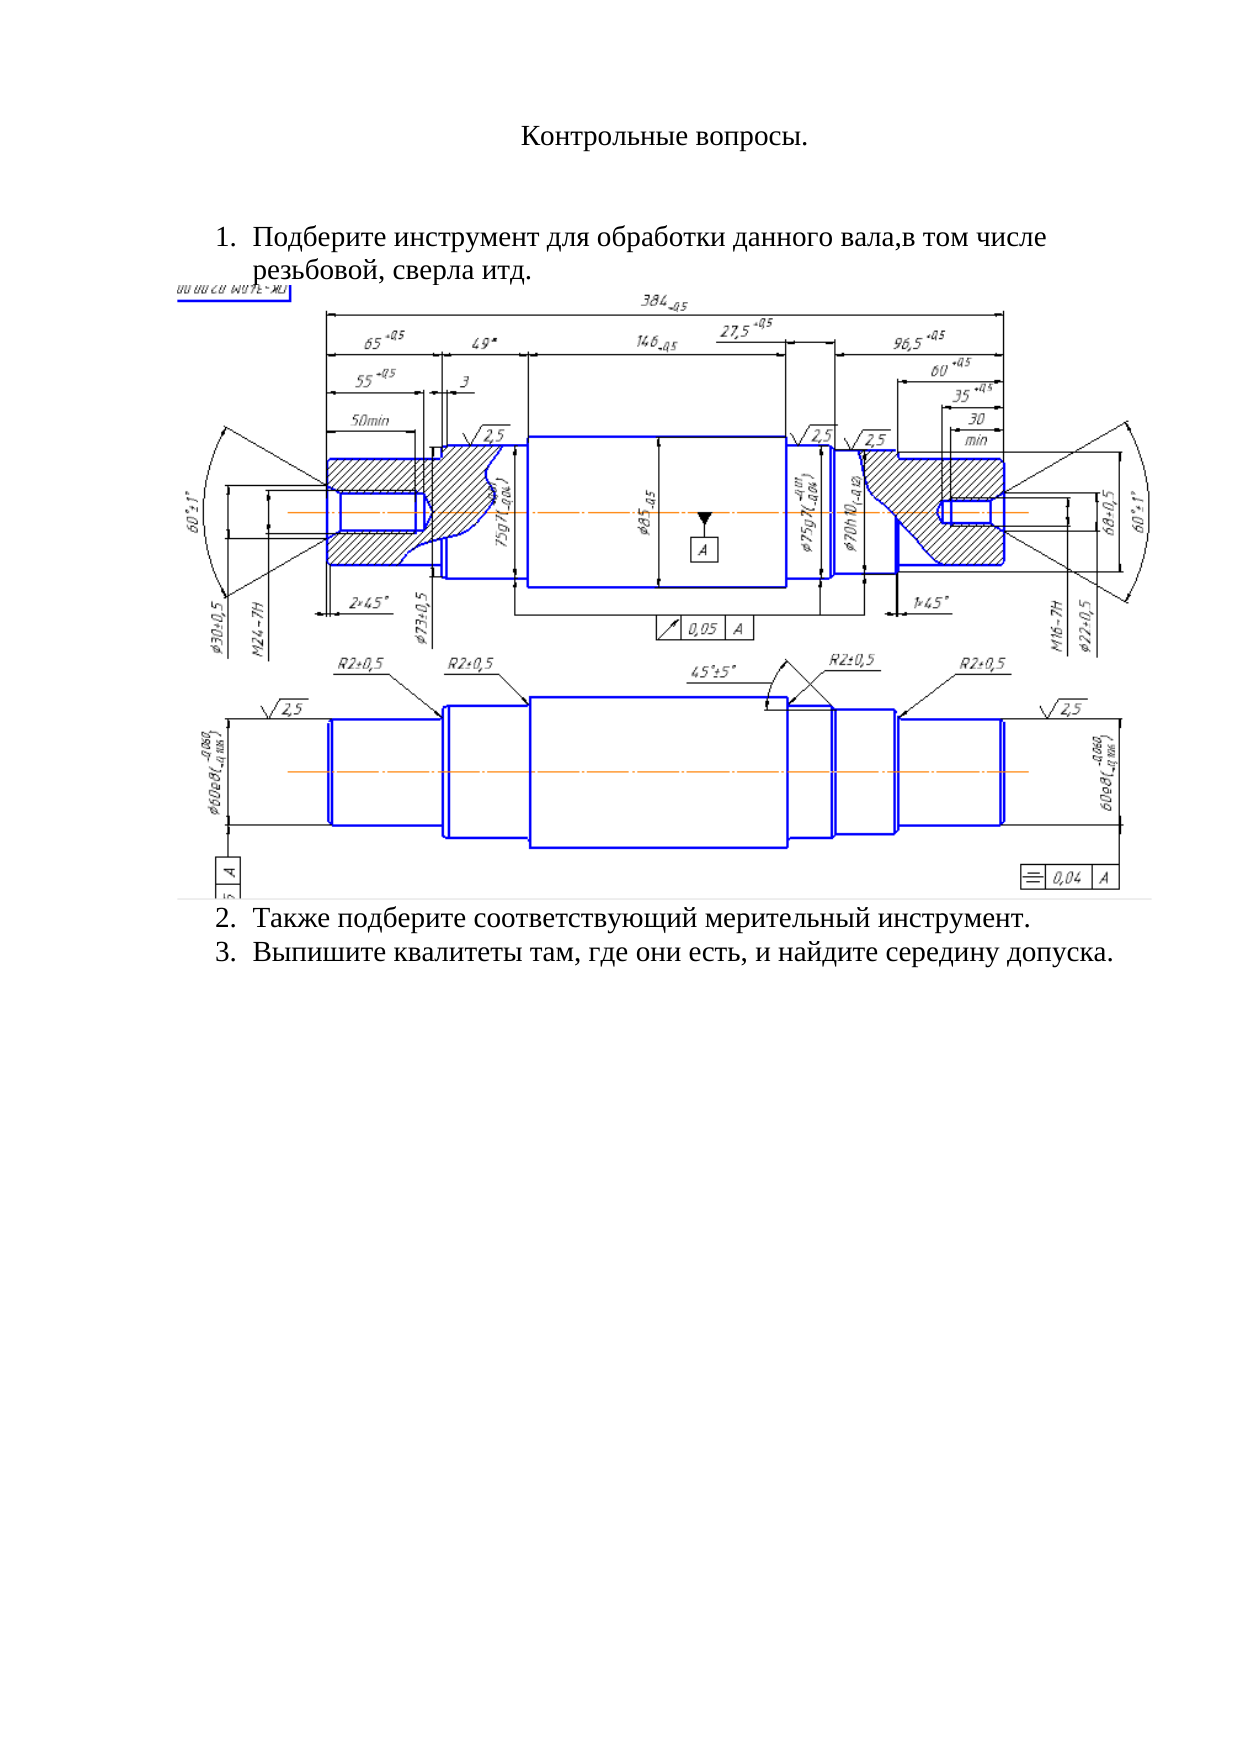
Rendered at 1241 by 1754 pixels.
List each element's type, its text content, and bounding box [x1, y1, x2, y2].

picture [177, 285, 1152, 901]
list Выпишите квалитеты там, где они есть, и найдите середину допуска. [215, 934, 1152, 967]
list Также подберите соответствующий мерительный инструмент. [215, 901, 1152, 934]
list Подберите инструмент для обработки данного вала,в том числе резьбовой, сверла итд. [215, 219, 1152, 285]
text Контрольные вопросы. [177, 118, 1152, 152]
